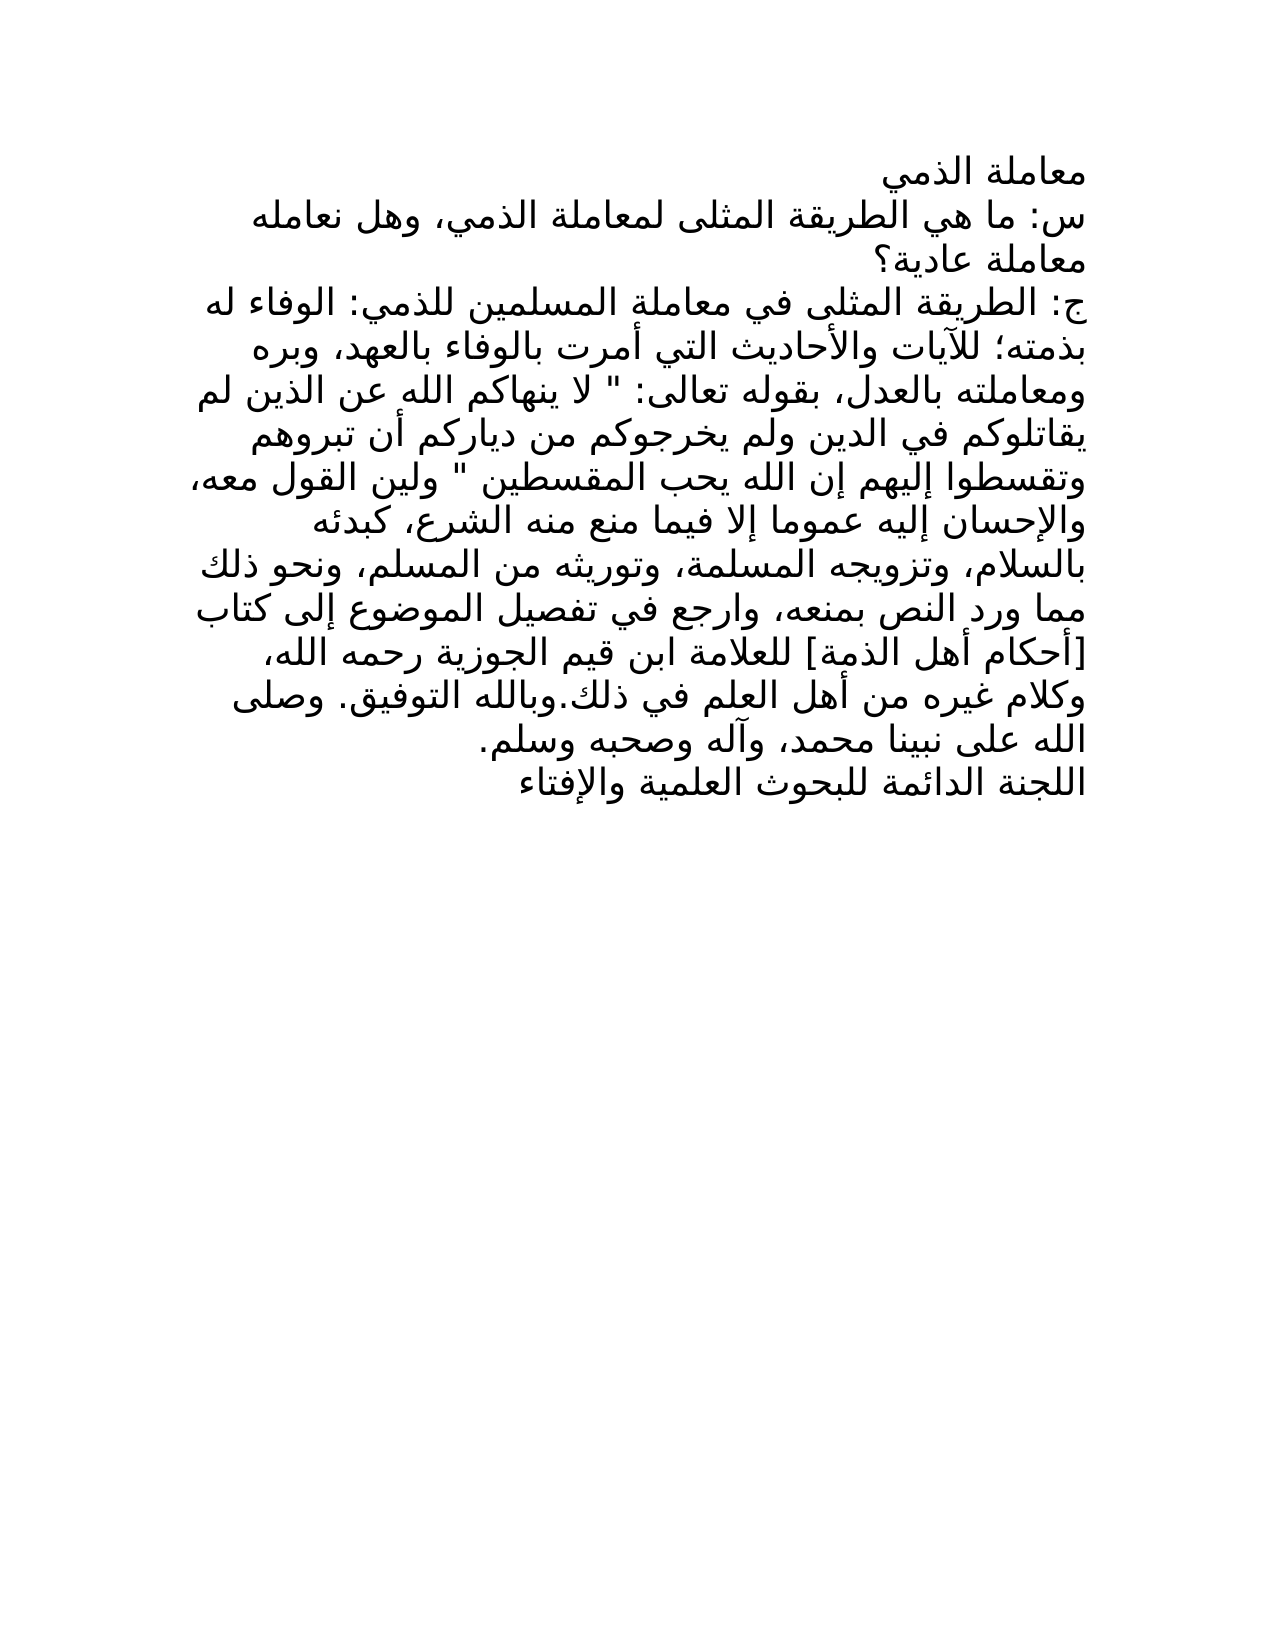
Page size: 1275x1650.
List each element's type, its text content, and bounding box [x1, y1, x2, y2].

text معاملة الذمي [187, 150, 1087, 194]
text ج: الطريقة المثلى في معاملة المسلمين للذمي: الوفاء له بذمته؛ للآيات والأحاديث التي أمرت بالوفاء بالعهد، وبره ومعاملته بالعدل، بقوله تعالى: " لا ينهاكم الله عن الذين لم يقاتلوكم في الدين ولم يخرجوكم من دياركم أن تبروهم وتقسطوا إليهم إن الله يحب المقسطين " ولين القول معه، والإحسان إليه عموما إلا فيما منع منه الشرع، كبدئه بالسلام، وتزويجه المسلمة، وتوريثه من المسلم، ونحو ذلك مما ورد النص بمنعه، وارجع في تفصيل الموضوع إلى كتاب [أحكام أهل الذمة] للعلامة ابن قيم الجوزية رحمه الله، وكلام غيره من أهل العلم في ذلك.وبالله التوفيق. وصلى الله على نبينا محمد، وآله وصحبه وسلم. [187, 281, 1087, 761]
text اللجنة الدائمة للبحوث العلمية والإفتاء [187, 761, 1087, 805]
text س: ما هي الطريقة المثلى لمعاملة الذمي، وهل نعامله معاملة عادية؟ [187, 194, 1087, 281]
